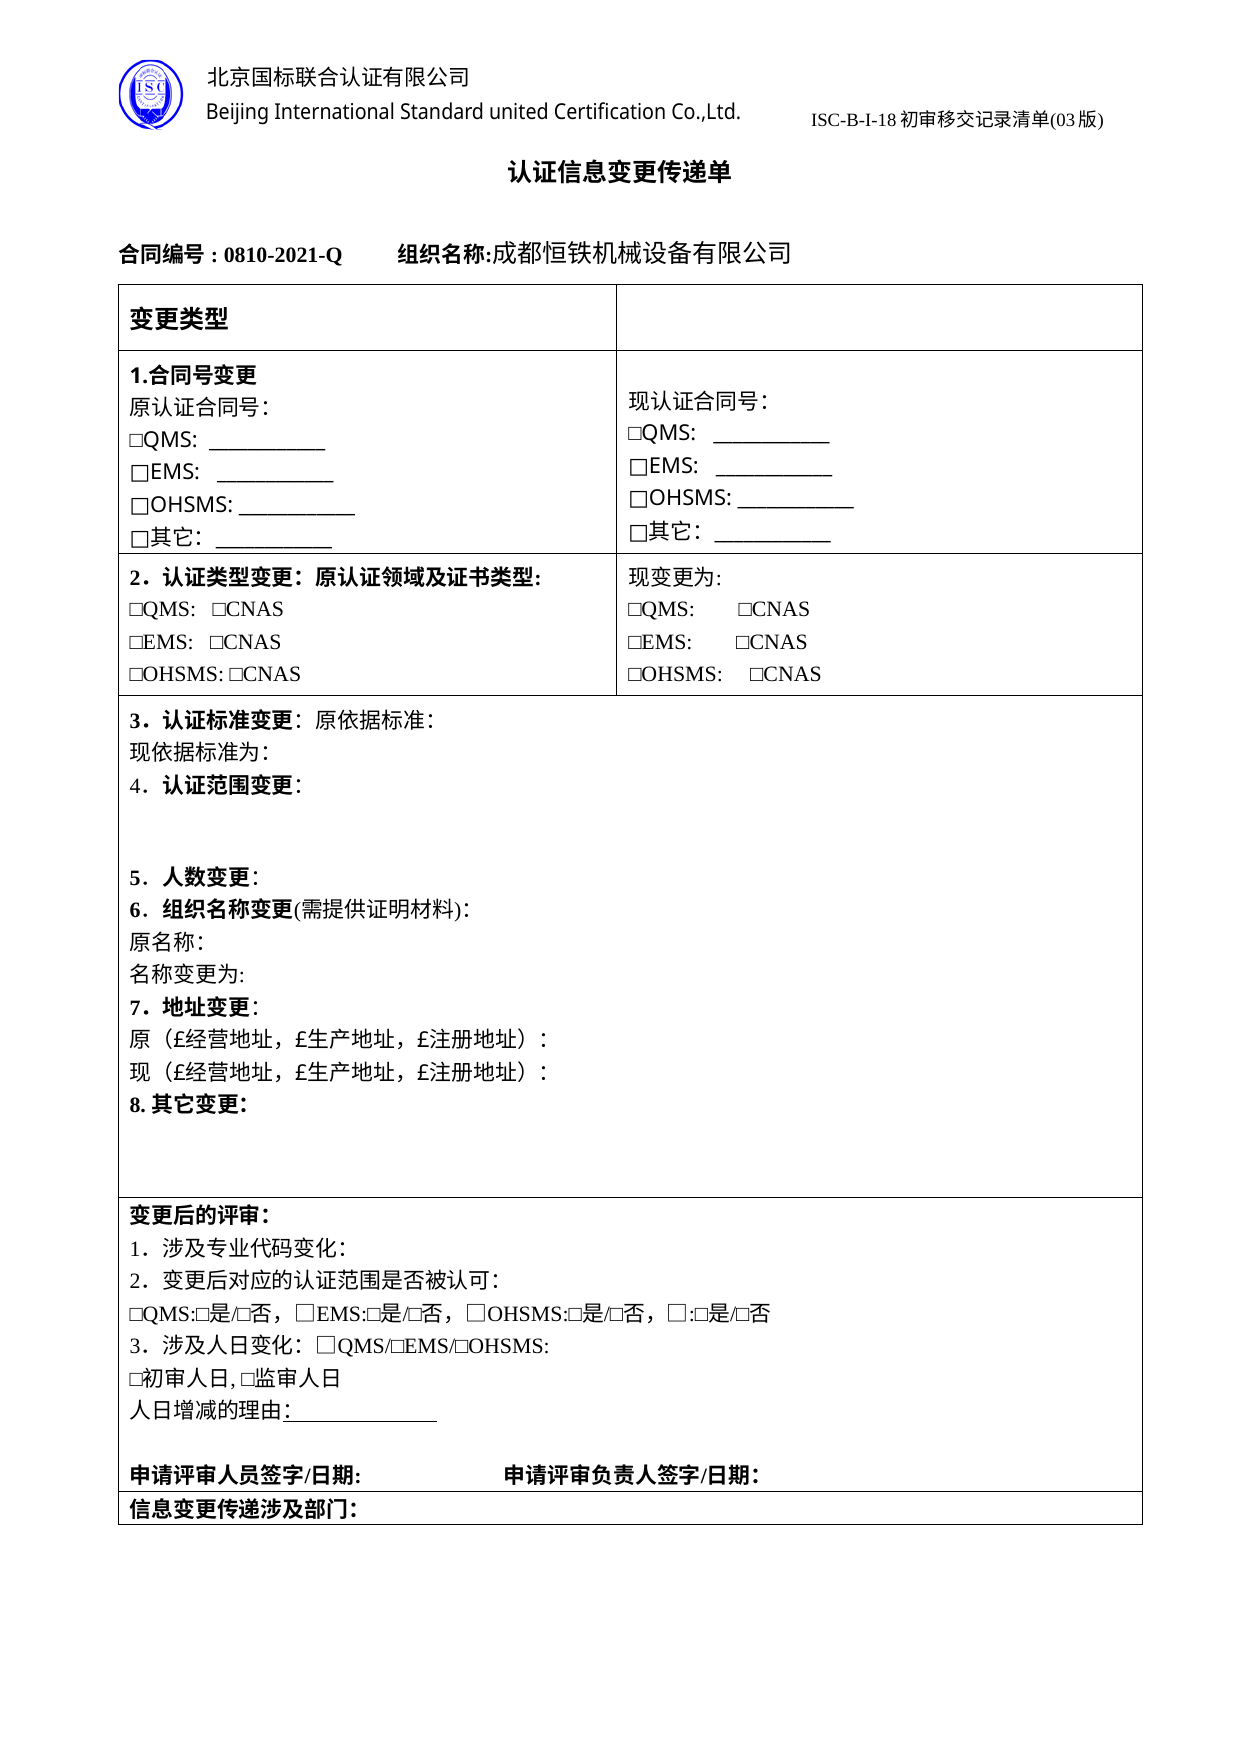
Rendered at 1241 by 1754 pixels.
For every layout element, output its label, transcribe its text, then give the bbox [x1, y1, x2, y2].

table_cell 3．认证标准变更：原依据标准： 现依据标准为： 4．认证范围变更： 5．人数变更： 6．组织名称变更(需提供证明材料)： 原名称： 名称变更为: 7．地址变更： 原（£经营地址，£生产地址，£注册地址）： 现（£经营地址，£生产地址，£注册地址）： 8. 其它变更： [119, 696, 1142, 1197]
picture [118, 59, 184, 129]
table_header [617, 285, 1142, 350]
table_header 变更类型 [119, 285, 616, 350]
table_cell 现变更为: □QMS: □CNAS □EMS: □CNAS □OHSMS: □CNAS [617, 554, 1142, 695]
table_cell 2．认证类型变更：原认证领域及证书类型: □QMS: □CNAS □EMS: □CNAS □OHSMS: □CNAS [119, 554, 616, 695]
table_cell 信息变更传递涉及部门： [119, 1492, 1142, 1524]
table_cell 变更后的评审： 1．涉及专业代码变化： 2．变更后对应的认证范围是否被认可： □QMS:□是/□否，□EMS:□是/□否，□OHSMS:□是/□否，□:□是/□否 3．涉及人日变化：□QMS/□EMS/□OHSMS: □初审人日, □监审人日 人日增减的理由： 申请评审人员签字/日期: 申请评审负责人签字/日期： [119, 1198, 1142, 1491]
table_cell 现认证合同号： □QMS: ____________ □EMS: ____________ □OHSMS: ____________ □其它：____________ [617, 351, 1142, 552]
text 认证信息变更传递单 [118, 138, 1122, 203]
text 合同编号 : 0810-2021-Q 组织名称:成都恒铁机械设备有限公司 [118, 219, 1122, 284]
table_cell 1.合同号变更 原认证合同号： □QMS: ____________ □EMS: ____________ □OHSMS: ____________ □其它：____________ [119, 351, 616, 552]
